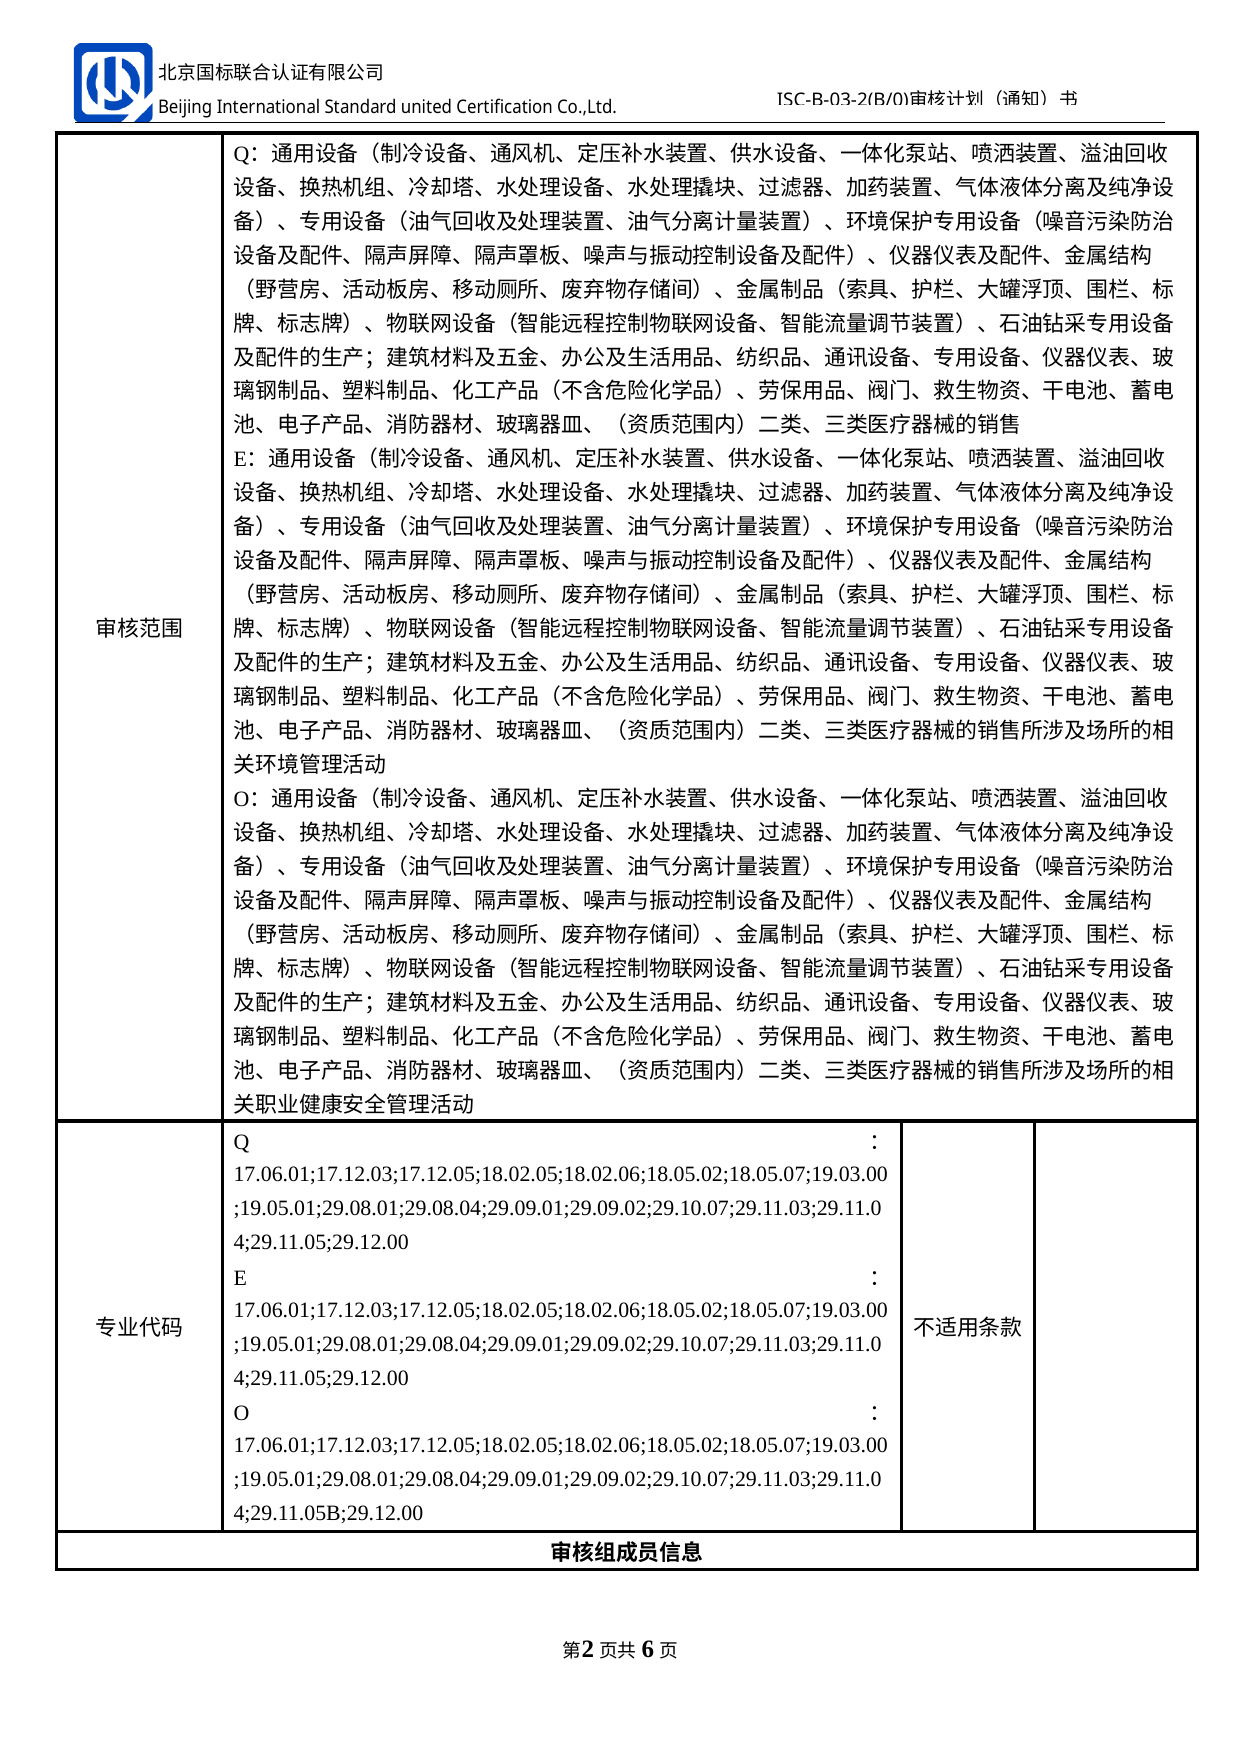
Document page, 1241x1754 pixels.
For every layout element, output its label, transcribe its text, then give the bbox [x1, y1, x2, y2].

table_cell 审核组成员信息 [58, 1533, 1196, 1568]
table_cell 审核范围 [58, 135, 221, 1119]
table_cell [1036, 1123, 1196, 1530]
table_cell 不适用条款 [903, 1123, 1033, 1530]
table_cell Q：通用设备（制冷设备、通风机、定压补水装置、供水设备、一体化泵站、喷洒装置、溢油回收设备、换热机组、冷却塔、水处理设备、水处理撬块、过滤器、加药装置、气体液体分离及纯净设备）、专用设备（油气回收及处理装置、油气分离计量装置）、环境保护专用设备（噪音污染防治设备及配件、隔声屏障、隔声罩板、噪声与振动控制设备及配件）、仪器仪表及配件、金属结构（野营房、活动板房、移动厕所、废弃物存储间）、金属制品（索具、护栏、大罐浮顶、围栏、标牌、标志牌）、物联网设备（智能远程控制物联网设备、智能流量调节装置）、石油钻采专用设备及配件的生产；建筑材料及五金、办公及生活用品、纺织品、通讯设备、专用设备、仪器仪表、玻璃钢制品、塑料制品、化工产品（不含危险化学品）、劳保用品、阀门、救生物资、干电池、蓄电池、电子产品、消防器材、玻璃器皿、（资质范围内）二类、三类医疗器械的销售 E：通用设备（制冷设备、通风机、定压补水装置、供水设备、一体化泵站、喷洒装置、溢油回收设备、换热机组、冷却塔、水处理设备、水处理撬块、过滤器、加药装置、气体液体分离及纯净设备）、专用设备（油气回收及处理装置、油气分离计量装置）、环境保护专用设备（噪音污染防治设备及配件、隔声屏障、隔声罩板、噪声与振动控制设备及配件）、仪器仪表及配件、金属结构（野营房、活动板房、移动厕所、废弃物存储间）、金属制品（索具、护栏、大罐浮顶、围栏、标牌、标志牌）、物联网设备（智能远程控制物联网设备、智能流量调节装置）、石油钻采专用设备及配件的生产；建筑材料及五金、办公及生活用品、纺织品、通讯设备、专用设备、仪器仪表、玻璃钢制品、塑料制品、化工产品（不含危险化学品）、劳保用品、阀门、救生物资、干电池、蓄电池、电子产品、消防器材、玻璃器皿、（资质范围内）二类、三类医疗器械的销售所涉及场所的相关环境管理活动 O：通用设备（制冷设备、通风机、定压补水装置、供水设备、一体化泵站、喷洒装置、溢油回收设备、换热机组、冷却塔、水处理设备、水处理撬块、过滤器、加药装置、气体液体分离及纯净设备）、专用设备（油气回收及处理装置、油气分离计量装置）、环境保护专用设备（噪音污染防治设备及配件、隔声屏障、隔声罩板、噪声与振动控制设备及配件）、仪器仪表及配件、金属结构（野营房、活动板房、移动厕所、废弃物存储间）、金属制品（索具、护栏、大罐浮顶、围栏、标牌、标志牌）、物联网设备（智能远程控制物联网设备、智能流量调节装置）、石油钻采专用设备及配件的生产；建筑材料及五金、办公及生活用品、纺织品、通讯设备、专用设备、仪器仪表、玻璃钢制品、塑料制品、化工产品（不含危险化学品）、劳保用品、阀门、救生物资、干电池、蓄电池、电子产品、消防器材、玻璃器皿、（资质范围内）二类、三类医疗器械的销售所涉及场所的相关职业健康安全管理活动 [224, 135, 1196, 1119]
table_cell Q：17.06.01;17.12.03;17.12.05;18.02.05;18.02.06;18.05.02;18.05.07;19.03.00;19.05.01;29.08.01;29.08.04;29.09.01;29.09.02;29.10.07;29.11.03;29.11.04;29.11.05;29.12.00 E：17.06.01;17.12.03;17.12.05;18.02.05;18.02.06;18.05.02;18.05.07;19.03.00;19.05.01;29.08.01;29.08.04;29.09.01;29.09.02;29.10.07;29.11.03;29.11.04;29.11.05;29.12.00 O：17.06.01;17.12.03;17.12.05;18.02.05;18.02.06;18.05.02;18.05.07;19.03.00;19.05.01;29.08.01;29.08.04;29.09.01;29.09.02;29.10.07;29.11.03;29.11.04;29.11.05B;29.12.00 [224, 1123, 900, 1530]
picture [73, 43, 153, 123]
table_cell 专业代码 [58, 1123, 221, 1530]
